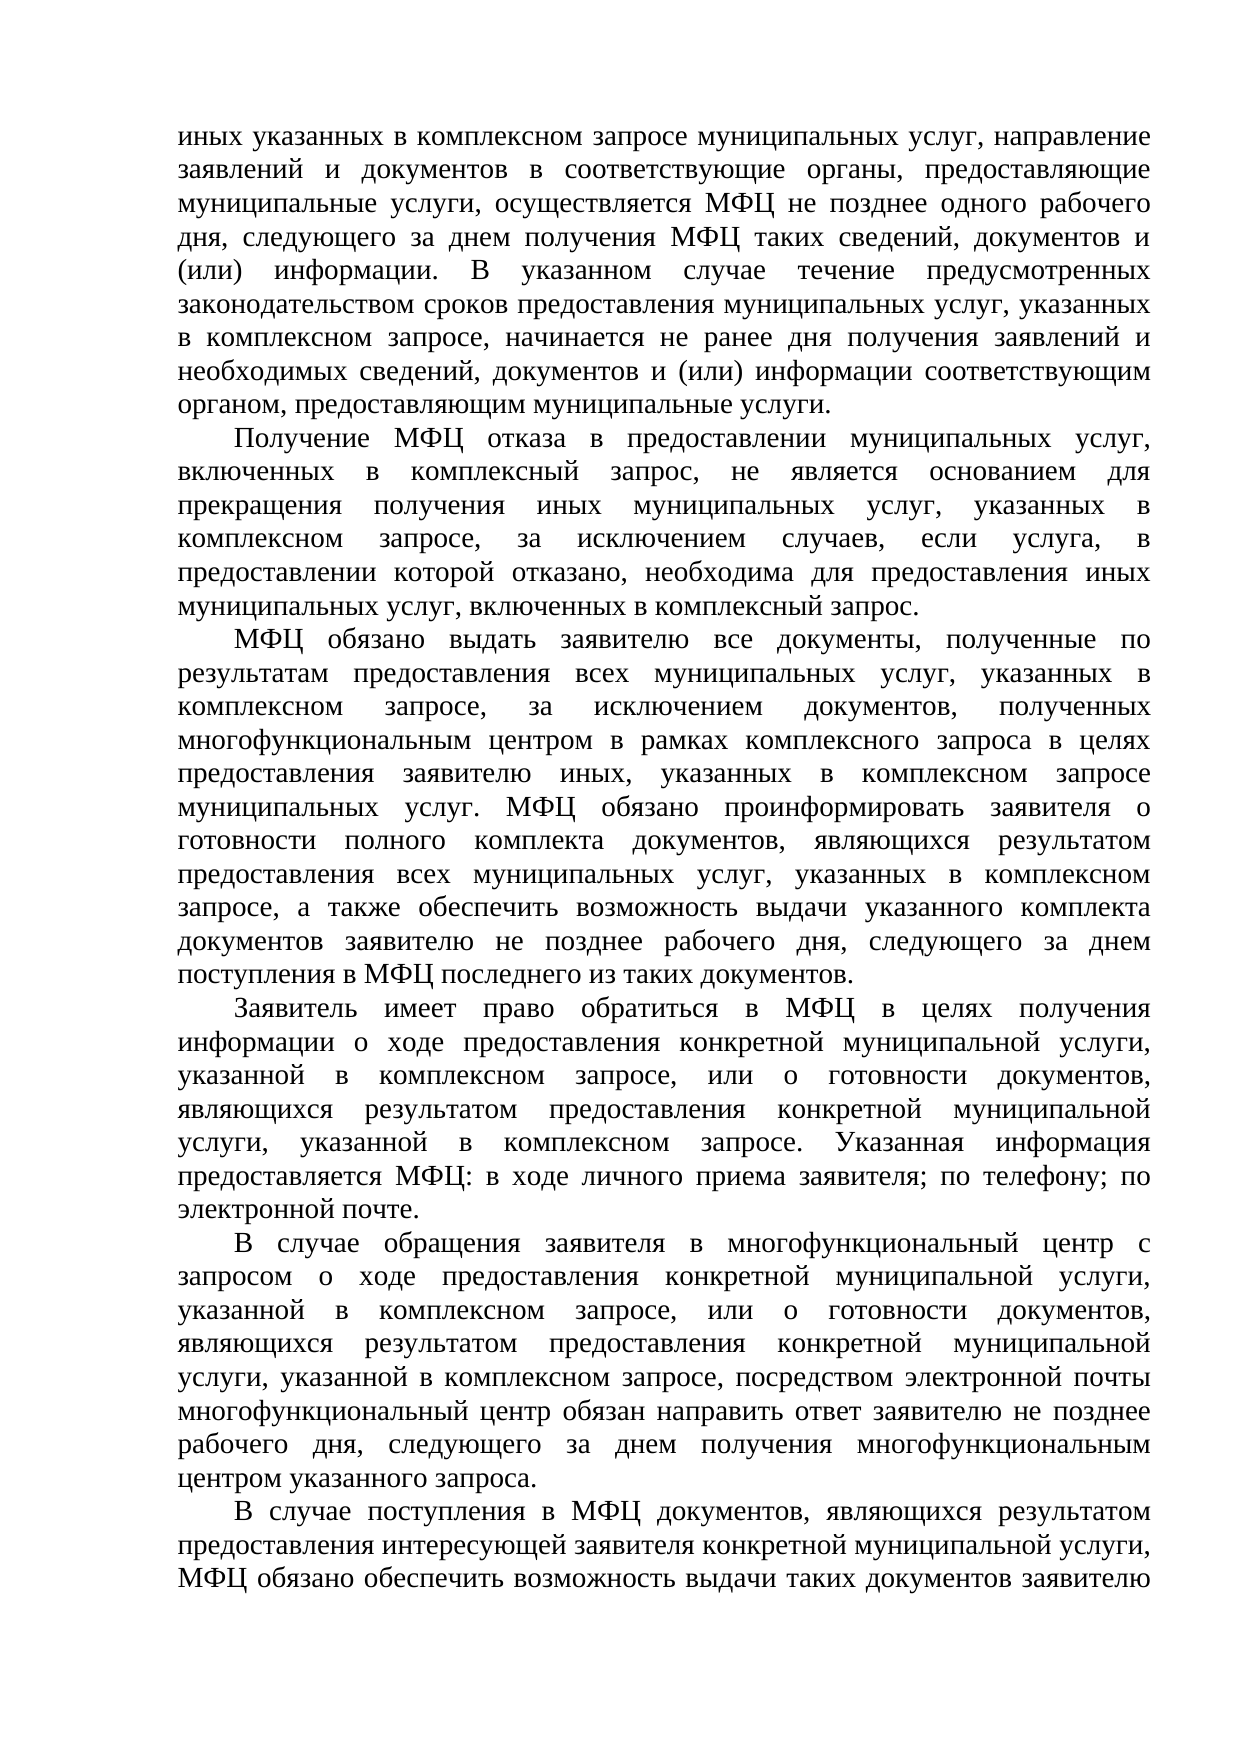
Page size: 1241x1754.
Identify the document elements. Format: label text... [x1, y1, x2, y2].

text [177, 118, 1152, 420]
text Заявитель имеет право обратиться в МФЦ в целях получения информации о ходе предоставления конкретной муниципальной услуги, указанной в комплексном запросе, или о готовности документов, являющихся результатом предоставления конкретной муниципальной услуги, указанной в комплексном запросе. Указанная информация предоставляется МФЦ: в ходе личного приема заявителя; по телефону; по электронной почте. [177, 990, 1152, 1225]
text МФЦ обязано выдать заявителю все документы, полученные по результатам предоставления всех муниципальных услуг, указанных в комплексном запросе, за исключением документов, полученных многофункциональным центром в рамках комплексного запроса в целях предоставления заявителю иных, указанных в комплексном запросе муниципальных услуг. МФЦ обязано проинформировать заявителя о готовности полного комплекта документов, являющихся результатом предоставления всех муниципальных услуг, указанных в комплексном запросе, а также обеспечить возможность выдачи указанного комплекта документов заявителю не позднее рабочего дня, следующего за днем поступления в МФЦ последнего из таких документов. [177, 621, 1152, 990]
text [177, 1493, 1152, 1594]
text Получение МФЦ отказа в предоставлении муниципальных услуг, включенных в комплексный запрос, не является основанием для прекращения получения иных муниципальных услуг, указанных в комплексном запросе, за исключением случаев, если услуга, в предоставлении которой отказано, необходима для предоставления иных муниципальных услуг, включенных в комплексный запрос. [177, 420, 1152, 621]
text В случае обращения заявителя в многофункциональный центр с запросом о ходе предоставления конкретной муниципальной услуги, указанной в комплексном запросе, или о готовности документов, являющихся результатом предоставления конкретной муниципальной услуги, указанной в комплексном запросе, посредством электронной почты многофункциональный центр обязан направить ответ заявителю не позднее рабочего дня, следующего за днем получения многофункциональным центром указанного запроса. [177, 1225, 1152, 1493]
